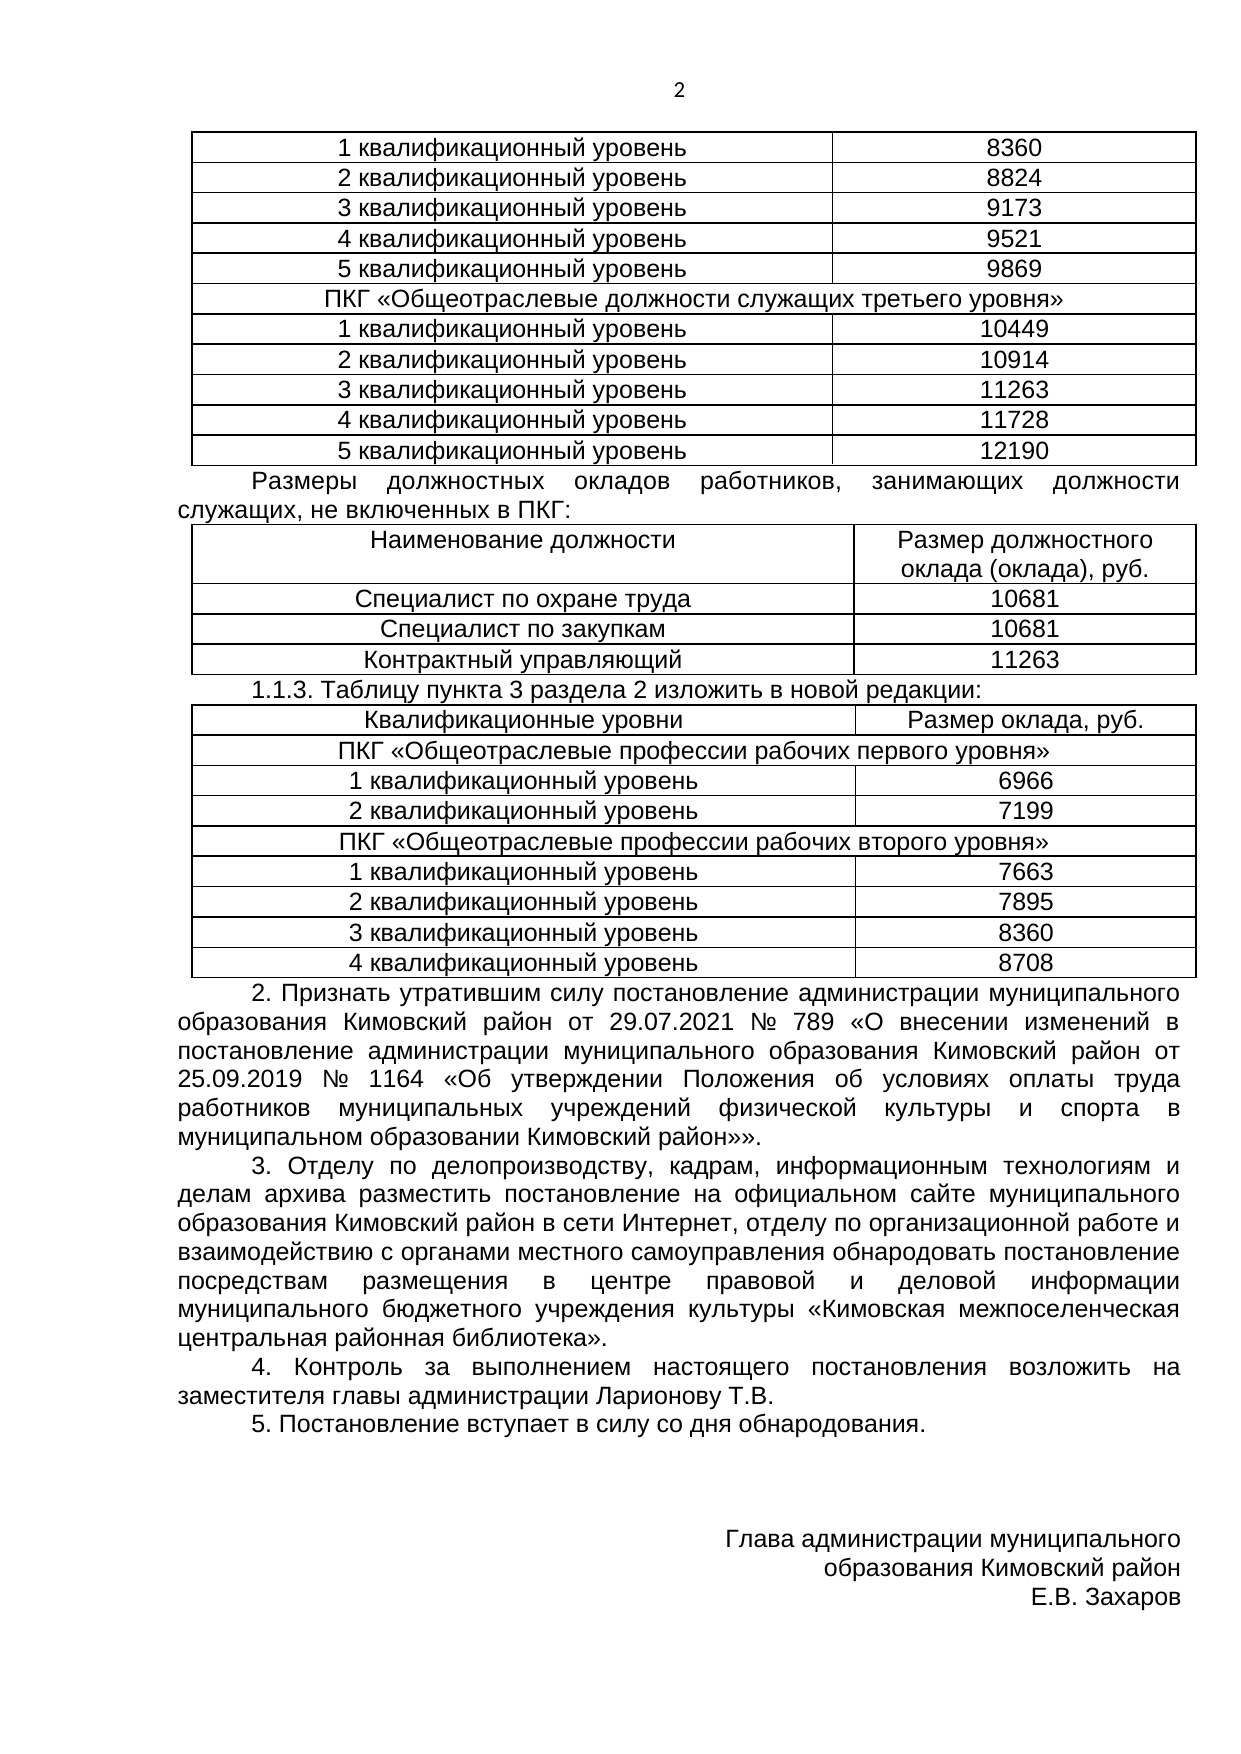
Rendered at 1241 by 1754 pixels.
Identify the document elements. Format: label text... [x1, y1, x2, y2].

text 5. Постановление вступает в силу со дня обнародования. [177, 1409, 1181, 1438]
table_cell 7663 [856, 857, 1195, 886]
table_cell 3 квалификационный уровень [193, 193, 832, 222]
text Е.В. Захаров [591, 1582, 1181, 1611]
table_cell 7895 [856, 887, 1195, 916]
table_cell ПКГ «Общеотраслевые профессии рабочих второго уровня» [193, 827, 1195, 855]
table_header Наименование должности [193, 525, 853, 583]
table_cell 2 квалификационный уровень [193, 345, 832, 373]
text 2. Признать утратившим силу постановление администрации муниципального образования Кимовский район от 29.07.2021 № 789 «О внесении изменений в постановление администрации муниципального образования Кимовский район от 25.09.2019 № 1164 «Об утверждении Положения об условиях оплаты труда работников муниципальных учреждений физической культуры и спорта в муниципальном образовании Кимовский район»». [177, 978, 1181, 1151]
table_cell 2 квалификационный уровень [193, 163, 832, 192]
table_cell 1 квалификационный уровень [193, 857, 855, 886]
table_cell 2 квалификационный уровень [193, 887, 855, 916]
table_cell 4 квалификационный уровень [193, 224, 832, 252]
table_cell 7199 [856, 796, 1195, 825]
table_cell 4 квалификационный уровень [193, 406, 832, 434]
table_cell 11728 [833, 406, 1195, 434]
table_cell 12190 [833, 436, 1195, 464]
table_cell 1 квалификационный уровень [193, 133, 832, 161]
table_cell 8360 [833, 133, 1195, 161]
table_cell 9173 [833, 193, 1195, 222]
table_cell 5 квалификационный уровень [193, 436, 832, 464]
table_cell 8708 [856, 948, 1195, 977]
table_cell ПКГ «Общеотраслевые должности служащих третьего уровня» [193, 284, 1195, 313]
table_cell 3 квалификационный уровень [193, 375, 832, 404]
table_cell 6966 [856, 766, 1195, 795]
table_cell 1 квалификационный уровень [193, 315, 832, 343]
table_cell 10914 [833, 345, 1195, 373]
table_cell ПКГ «Общеотраслевые профессии рабочих первого уровня» [193, 736, 1195, 764]
table_cell 2 квалификационный уровень [193, 796, 855, 825]
table_header Квалификационные уровни [193, 706, 855, 734]
table_cell 8360 [856, 918, 1195, 946]
table_cell 11263 [833, 375, 1195, 404]
text 3. Отделу по делопроизводству, кадрам, информационным технологиям и делам архива разместить постановление на официальном сайте муниципального образования Кимовский район в сети Интернет, отделу по организационной работе и взаимодействию с органами местного самоуправления обнародовать постановление посредствам размещения в центре правовой и деловой информации муниципального бюджетного учреждения культуры «Кимовская межпоселенческая центральная районная библиотека». [177, 1151, 1181, 1352]
text Размеры должностных окладов работников, занимающих должности служащих, не включенных в ПКГ: [177, 466, 1181, 523]
table_cell 3 квалификационный уровень [193, 918, 855, 946]
table_cell 11263 [855, 645, 1195, 673]
table_cell Специалист по закупкам [193, 615, 853, 643]
table_cell 5 квалификационный уровень [193, 254, 832, 283]
table_cell Контрактный управляющий [193, 645, 853, 673]
text 4. Контроль за выполнением настоящего постановления возложить на заместителя главы администрации Ларионову Т.В. [177, 1352, 1181, 1409]
table_header Размер должностного оклада (оклада), руб. [855, 525, 1195, 583]
table_cell 9869 [833, 254, 1195, 283]
table_cell Специалист по охране труда [193, 584, 853, 613]
table_cell 8824 [833, 163, 1195, 192]
text Глава администрации муниципального образования Кимовский район [709, 1524, 1181, 1582]
table_cell 1 квалификационный уровень [193, 766, 855, 795]
table_cell 9521 [833, 224, 1195, 252]
text 1.1.3. Таблицу пункта 3 раздела 2 изложить в новой редакции: [177, 675, 1181, 704]
table_header Размер оклада, руб. [856, 706, 1195, 734]
table_cell 10681 [855, 584, 1195, 613]
table_cell 4 квалификационный уровень [193, 948, 855, 977]
table_cell 10449 [833, 315, 1195, 343]
table_cell 10681 [855, 615, 1195, 643]
